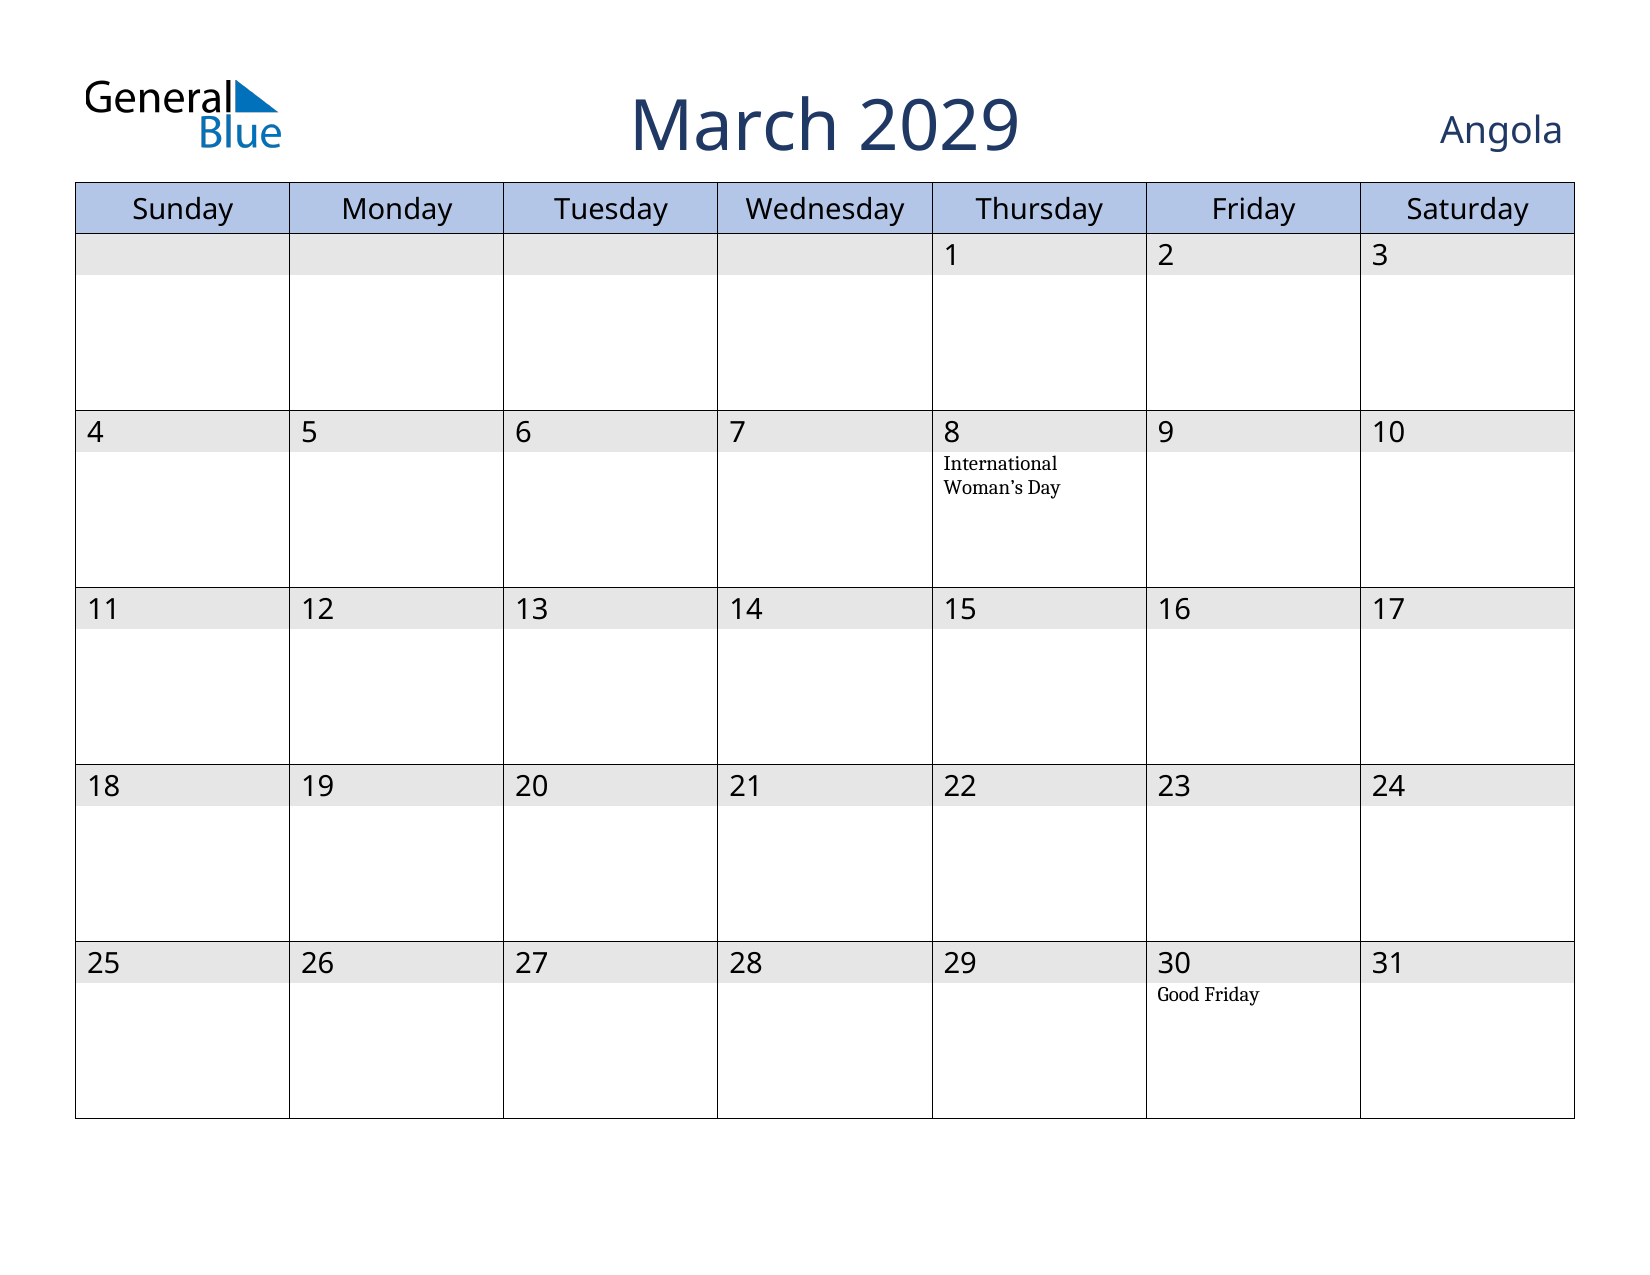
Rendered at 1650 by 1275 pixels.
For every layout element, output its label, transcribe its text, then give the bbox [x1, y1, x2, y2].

table_cell [933, 275, 1146, 410]
table_cell 2 [1147, 234, 1360, 275]
table_cell 30 [1147, 942, 1360, 983]
table_cell 23 [1147, 765, 1360, 806]
table_header March 2029 [504, 75, 1146, 182]
table_cell 18 [76, 765, 289, 806]
table_cell [1147, 806, 1360, 941]
table_cell [290, 629, 503, 764]
table_cell 21 [718, 765, 932, 806]
table_cell [1361, 983, 1574, 1118]
table_cell 8 [933, 411, 1146, 452]
table_cell [1147, 629, 1360, 764]
table_cell Saturday [1361, 183, 1574, 233]
table_cell [76, 234, 289, 275]
table_cell [504, 983, 717, 1118]
table_cell 31 [1361, 942, 1574, 983]
table_cell 17 [1361, 588, 1574, 629]
table_cell [504, 275, 717, 410]
table_cell 26 [290, 942, 503, 983]
picture [86, 80, 281, 148]
table_cell [76, 629, 289, 764]
table_cell 4 [76, 411, 289, 452]
table_cell Wednesday [718, 183, 932, 233]
table_cell [76, 983, 289, 1118]
table_cell 3 [1361, 234, 1574, 275]
table_cell 27 [504, 942, 717, 983]
table_cell [290, 234, 503, 275]
table_cell [1147, 275, 1360, 410]
table_cell International Woman’s Day [933, 452, 1146, 587]
table_cell 5 [290, 411, 503, 452]
table_cell Monday [290, 183, 503, 233]
table_cell [1361, 452, 1574, 587]
table_cell 10 [1361, 411, 1574, 452]
table_cell [1361, 275, 1574, 410]
table_cell 11 [76, 588, 289, 629]
table_header [76, 75, 503, 182]
table_cell [718, 452, 932, 587]
table_cell 12 [290, 588, 503, 629]
table_cell 24 [1361, 765, 1574, 806]
table_cell [718, 806, 932, 941]
table_cell Good Friday [1147, 983, 1360, 1118]
table_cell 28 [718, 942, 932, 983]
table_cell 22 [933, 765, 1146, 806]
table_cell [504, 234, 717, 275]
table_cell [290, 275, 503, 410]
table_cell [933, 983, 1146, 1118]
table_cell 13 [504, 588, 717, 629]
table_cell 20 [504, 765, 717, 806]
table_cell [933, 629, 1146, 764]
table_cell [718, 234, 932, 275]
table_cell [76, 806, 289, 941]
table_cell 7 [718, 411, 932, 452]
table_cell Friday [1147, 183, 1360, 233]
table_cell Thursday [933, 183, 1146, 233]
table_cell [504, 452, 717, 587]
table_cell [1361, 806, 1574, 941]
table_cell Sunday [76, 183, 289, 233]
table_cell 6 [504, 411, 717, 452]
table_cell 9 [1147, 411, 1360, 452]
table_cell [1147, 452, 1360, 587]
table_cell [76, 275, 289, 410]
table_cell 1 [933, 234, 1146, 275]
table_cell 14 [718, 588, 932, 629]
table_cell 19 [290, 765, 503, 806]
table_cell Tuesday [504, 183, 717, 233]
table_cell [290, 806, 503, 941]
table_cell 16 [1147, 588, 1360, 629]
table_cell [76, 452, 289, 587]
table_cell [504, 806, 717, 941]
table_cell [718, 629, 932, 764]
table_header Angola [1146, 75, 1574, 182]
table_cell [290, 452, 503, 587]
table_cell [933, 806, 1146, 941]
table_cell [718, 275, 932, 410]
table_cell 25 [76, 942, 289, 983]
table_cell 15 [933, 588, 1146, 629]
table_cell [718, 983, 932, 1118]
table_cell 29 [933, 942, 1146, 983]
table_cell [504, 629, 717, 764]
table_cell [290, 983, 503, 1118]
table_cell [1361, 629, 1574, 764]
